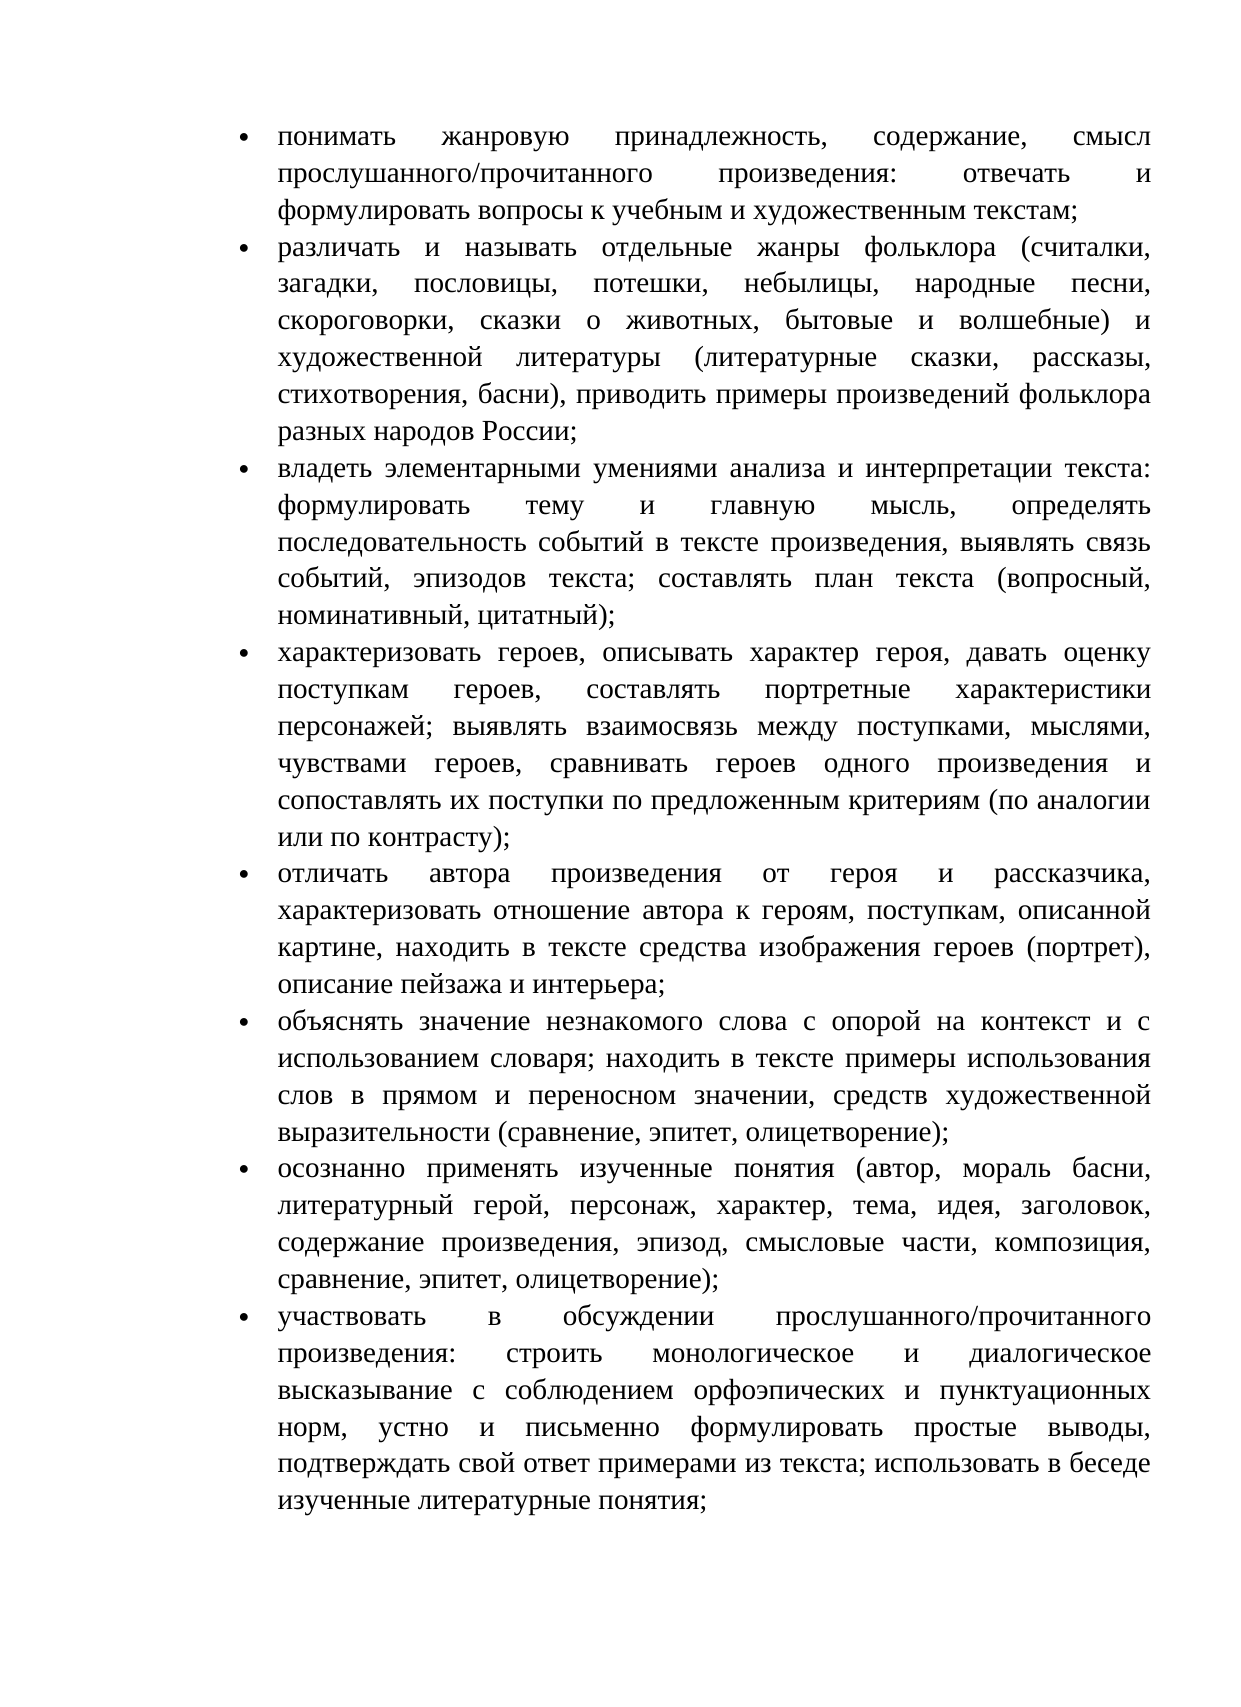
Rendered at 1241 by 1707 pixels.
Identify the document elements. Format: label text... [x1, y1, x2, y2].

list владеть элементарными умениями анализа и интерпретации текста: формулировать тему и главную мысль, определять последовательность событий в тексте произведения, выявлять связь событий, эпизодов текста; составлять план текста (вопросный, номинативный, цитатный); [240, 450, 1152, 631]
list понимать жанровую принадлежность, содержание, смысл прослушанного/прочитанного произведения: отвечать и формулировать вопросы к учебным и художественным текстам; [240, 118, 1152, 225]
list объяснять значение незнакомого слова с опорой на контекст и с использованием словаря; находить в тексте примеры использования слов в прямом и переносном значении, средств художественной выразительности (сравнение, эпитет, олицетворение); [240, 1003, 1152, 1147]
list осознанно применять изученные понятия (автор, мораль басни, литературный герой, персонаж, характер, тема, идея, заголовок, содержание произведения, эпизод, смысловые части, композиция, сравнение, эпитет, олицетворение); [240, 1151, 1152, 1295]
list различать и называть отдельные жанры фольклора (считалки, загадки, пословицы, потешки, небылицы, народные песни, скороговорки, сказки о животных, бытовые и волшебные) и художественной литературы (литературные сказки, рассказы, стихотворения, басни), приводить примеры произведений фольклора разных народов России; [240, 229, 1152, 447]
list характеризовать героев, описывать характер героя, давать оценку поступкам героев, составлять портретные характеристики персонажей; выявлять взаимосвязь между поступками, мыслями, чувствами героев, сравнивать героев одного произведения и сопоставлять их поступки по предложенным критериям (по аналогии или по контрасту); [240, 634, 1152, 852]
list отличать автора произведения от героя и рассказчика, характеризовать отношение автора к героям, поступкам, описанной картине, находить в тексте средства изображения героев (портрет), описание пейзажа и интерьера; [240, 856, 1152, 1000]
list участвовать в обсуждении прослушанного/прочитанного произведения: строить монологическое и диалогическое высказывание с соблюдением орфоэпических и пунктуационных норм, устно и письменно формулировать простые выводы, подтверждать свой ответ примерами из текста; использовать в беседе изученные литературные понятия; [240, 1298, 1152, 1516]
